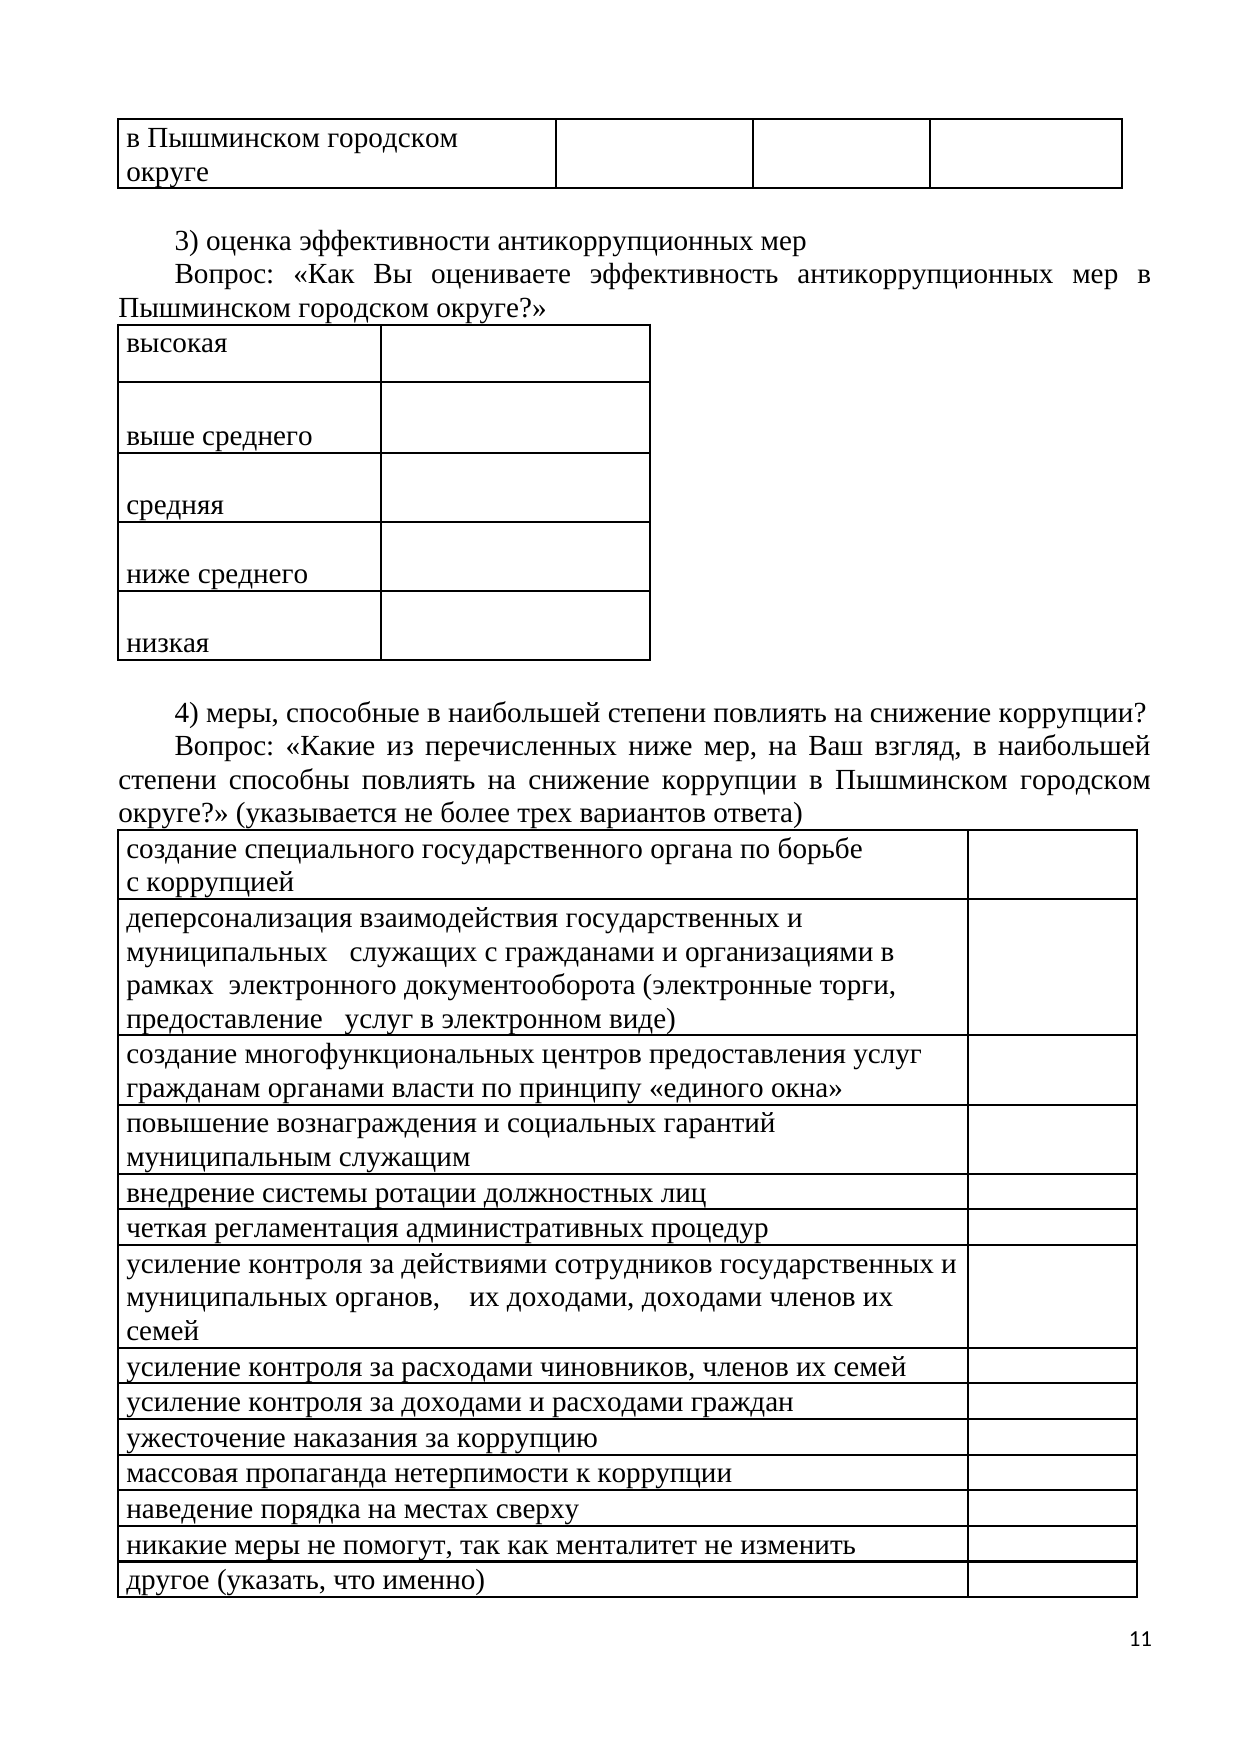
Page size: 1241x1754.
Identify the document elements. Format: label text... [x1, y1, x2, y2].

table_cell [557, 120, 752, 187]
table_cell средняя [119, 454, 380, 521]
table_cell усиление контроля за доходами и расходами граждан [119, 1384, 967, 1418]
table_cell [969, 1527, 1136, 1560]
table_cell [969, 1349, 1136, 1382]
text Вопрос: «Какие из перечисленных ниже мер, на Ваш взгляд, в наибольшей степени способны повлиять на снижение коррупции в Пышминском городском округе?» (указывается не более трех вариантов ответа) [118, 728, 1152, 829]
table_header высокая [119, 326, 380, 381]
table_cell [969, 1563, 1136, 1596]
table_cell повышение вознаграждения и социальных гарантий муниципальным служащим [119, 1106, 967, 1173]
table_cell [969, 1420, 1136, 1453]
table_cell [931, 120, 1121, 187]
table_cell наведение порядка на местах сверху [119, 1491, 967, 1525]
table_cell создание многофункциональных центров предоставления услуг гражданам органами власти по принципу «единого окна» [119, 1036, 967, 1103]
table_cell [382, 383, 649, 452]
table_cell [969, 1175, 1136, 1208]
table_cell [969, 1384, 1136, 1418]
table_cell [382, 523, 649, 590]
table_cell усиление контроля за расходами чиновников, членов их семей [119, 1349, 967, 1382]
text 3) оценка эффективности антикоррупционных мер [118, 223, 1152, 256]
table_cell четкая регламентация административных процедур [119, 1210, 967, 1244]
table_cell [969, 1491, 1136, 1525]
table_header создание специального государственного органа по борьбе с коррупцией [119, 831, 967, 898]
table_header [969, 831, 1136, 898]
table_cell усиление контроля за действиями сотрудников государственных и муниципальных органов, их доходами, доходами членов их семей [119, 1246, 967, 1347]
table_cell низкая [119, 592, 380, 659]
table_cell [969, 1036, 1136, 1103]
table_cell [969, 1210, 1136, 1244]
table_cell массовая пропаганда нетерпимости к коррупции [119, 1456, 967, 1489]
table_cell [754, 120, 929, 187]
table_cell [969, 900, 1136, 1034]
table_cell ужесточение наказания за коррупцию [119, 1420, 967, 1453]
table_cell [382, 454, 649, 521]
table_cell [119, 383, 380, 416]
table_cell никакие меры не помогут, так как менталитет не изменить [119, 1527, 967, 1560]
table_cell [969, 1246, 1136, 1347]
text 4) меры, способные в наибольшей степени повлиять на снижение коррупции? [118, 695, 1152, 728]
table_cell внедрение системы ротации должностных лиц [119, 1175, 967, 1208]
table_cell [969, 1106, 1136, 1173]
table_cell выше среднего [119, 416, 380, 452]
table_cell деперсонализация взаимодействия государственных и муниципальных служащих с гражданами и организациями в рамках электронного документооборота (электронные торги, предоставление услуг в электронном виде) [119, 900, 967, 1034]
text Вопрос: «Как Вы оцениваете эффективность антикоррупционных мер в Пышминском городском округе?» [118, 256, 1152, 323]
table_cell другое (указать, что именно) [119, 1563, 967, 1596]
table_header [382, 326, 649, 381]
table_cell ниже среднего [119, 523, 380, 590]
table_cell [969, 1456, 1136, 1489]
table_cell [382, 592, 649, 659]
table_cell в Пышминском городском округе [119, 120, 555, 187]
